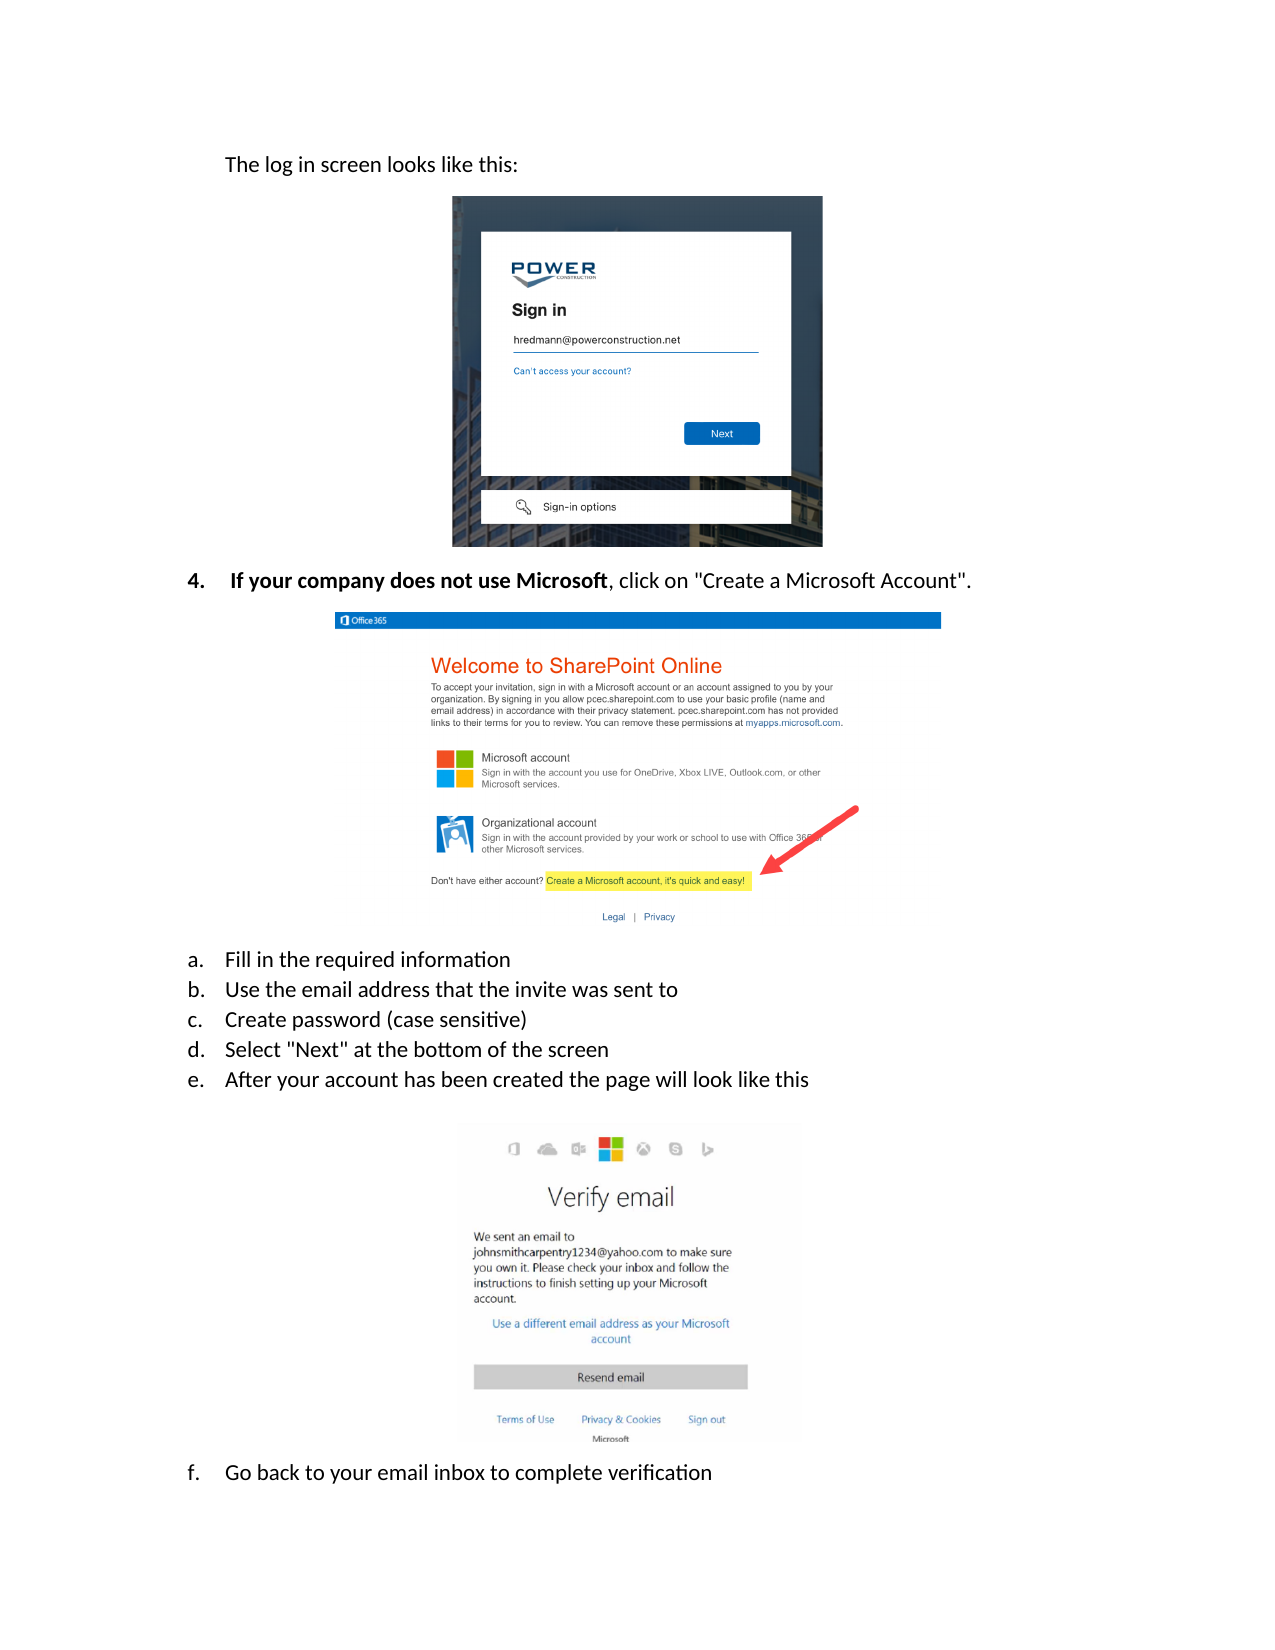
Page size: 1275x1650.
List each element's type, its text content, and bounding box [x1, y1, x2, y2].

list After your account has been created the page will look like this [187, 1066, 1125, 1094]
list Select "Next" at the bottom of the screen [187, 1035, 1125, 1063]
text The log in screen looks like this: [150, 150, 1125, 178]
picture [457, 1123, 802, 1442]
list Go back to your email inbox to complete verification [187, 1458, 1125, 1486]
list If your company does not use Microsoft, click on "Create a Microsoft Account". [187, 566, 1125, 594]
list Fill in the required information [187, 945, 1125, 973]
picture [333, 612, 942, 926]
list Use the email address that the invite was sent to [187, 975, 1125, 1003]
picture [452, 196, 823, 547]
list Create password (case sensitive) [187, 1005, 1125, 1033]
